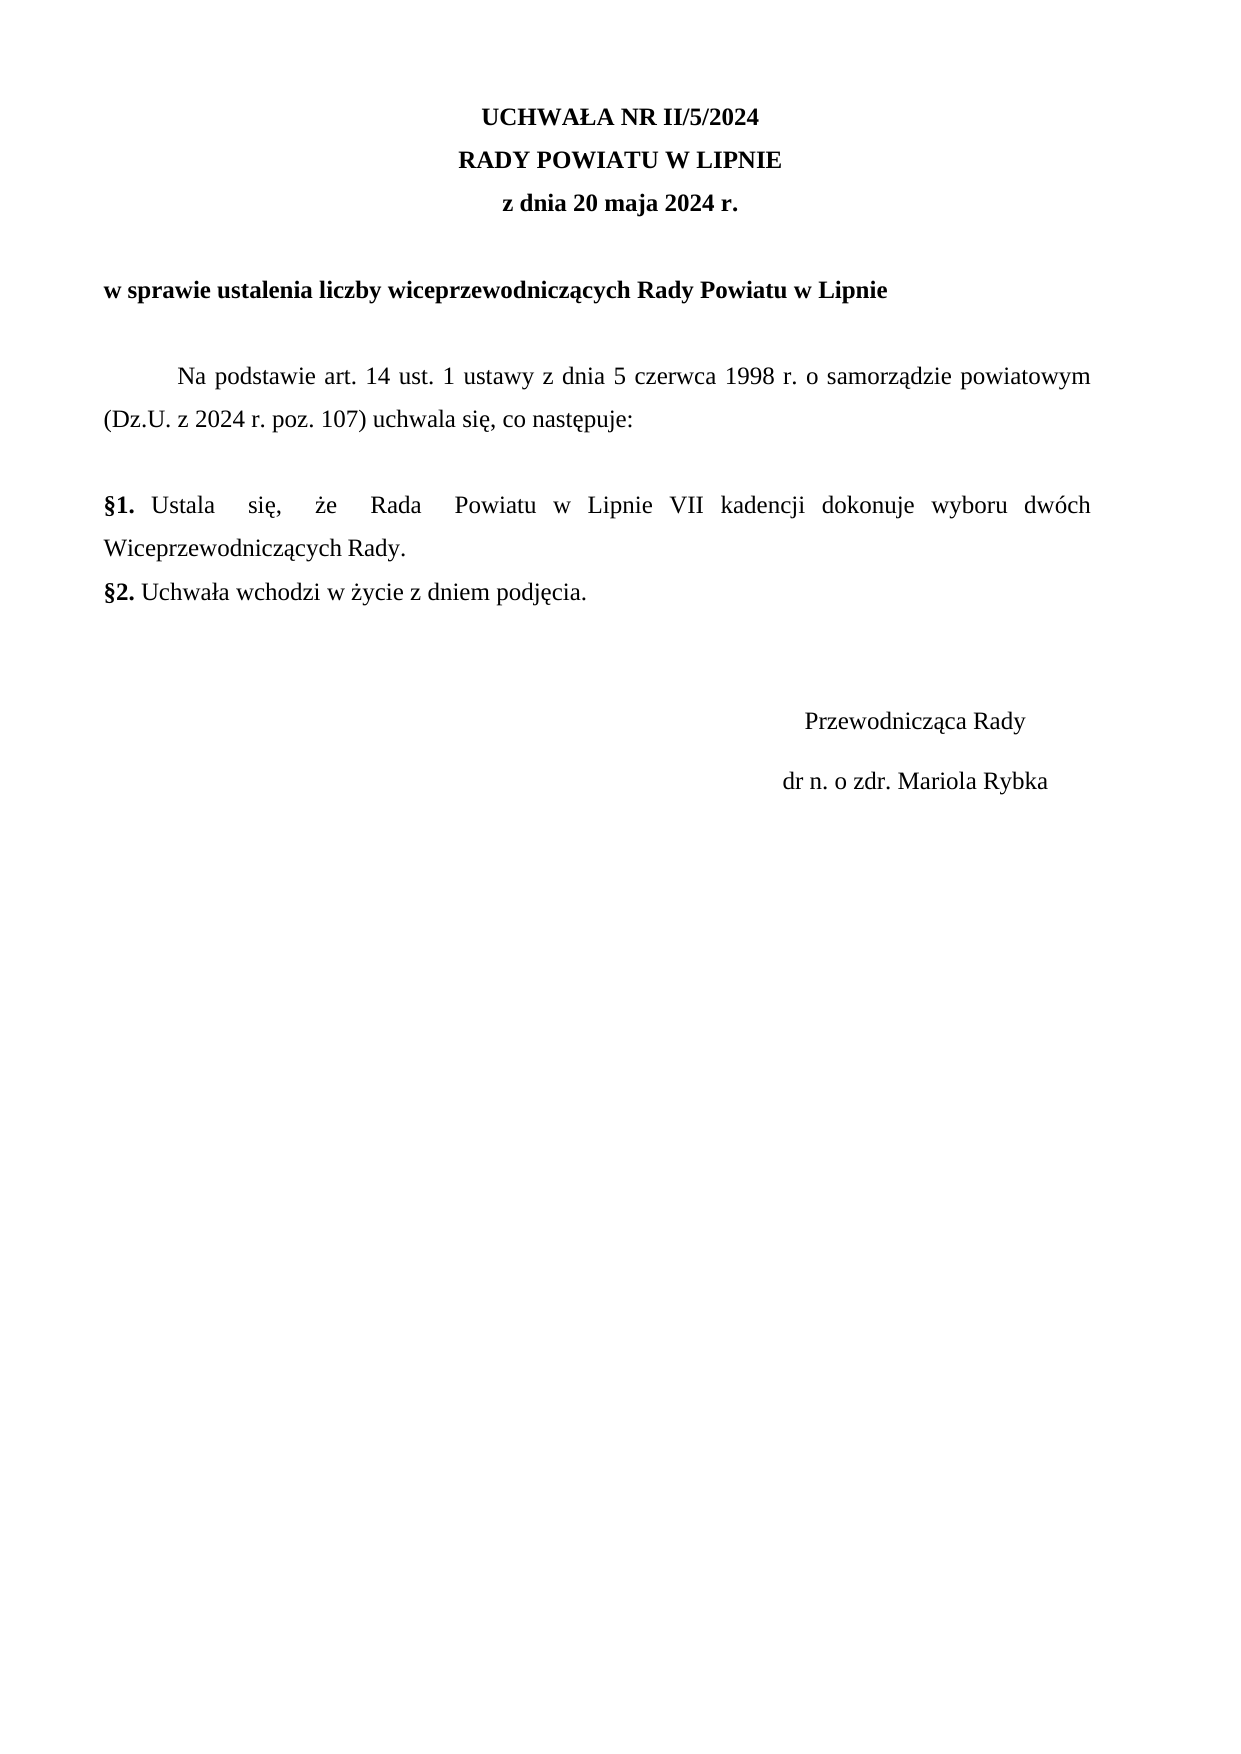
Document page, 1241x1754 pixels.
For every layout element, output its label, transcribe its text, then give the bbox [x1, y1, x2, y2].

text Na podstawie art. 14 ust. 1 ustawy z dnia 5 czerwca 1998 r. o samorządzie powiatowym (Dz.U. z 2024 r. poz. 107) uchwala się, co następuje: [103, 361, 1093, 433]
text z dnia 20 maja 2024 r. [148, 188, 1093, 217]
text UCHWAŁA NR II/5/2024 [148, 102, 1093, 131]
text RADY POWIATU W LIPNIE [148, 145, 1093, 174]
text §2. Uchwała wchodzi w życie z dniem podjęcia. [103, 577, 1093, 606]
text w sprawie ustalenia liczby wiceprzewodniczących Rady Powiatu w Lipnie [103, 275, 1093, 303]
text §1. Ustala się, że Rada Powiatu w Lipnie VII kadencji dokonuje wyboru dwóch Wiceprzewodniczących Rady. [103, 490, 1093, 562]
text dr n. o zdr. Mariola Rybka [738, 766, 1093, 795]
text Przewodnicząca Rady [738, 706, 1093, 735]
